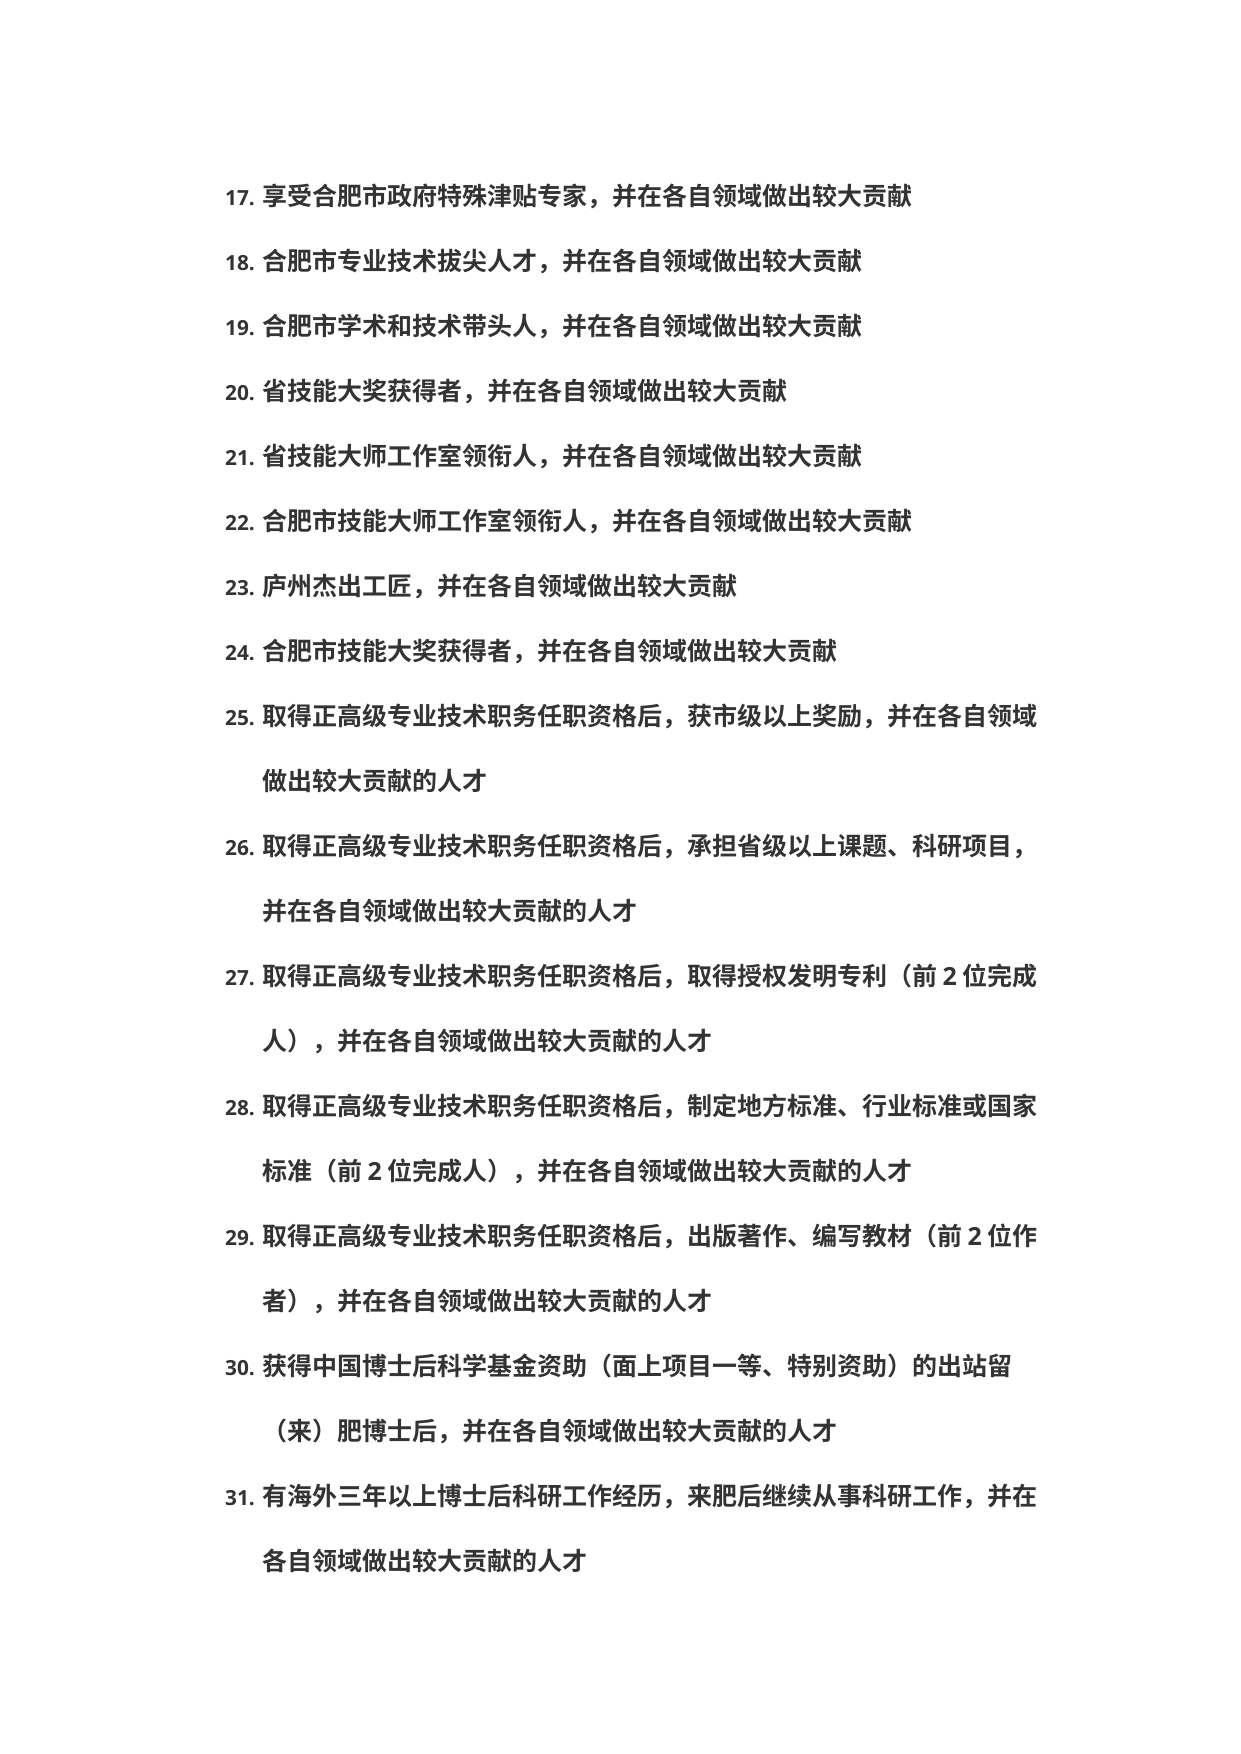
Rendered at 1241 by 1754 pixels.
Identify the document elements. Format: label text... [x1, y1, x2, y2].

list 庐州杰出工匠，并在各自领域做出较大贡献 [225, 552, 1053, 617]
list 取得正高级专业技术职务任职资格后，承担省级以上课题、科研项目，并在各自领域做出较大贡献的人才 [225, 812, 1053, 942]
list 取得正高级专业技术职务任职资格后，制定地方标准、行业标准或国家标准（前2位完成人），并在各自领域做出较大贡献的人才 [225, 1072, 1053, 1202]
list 获得中国博士后科学基金资助（面上项目一等、特别资助）的出站留（来）肥博士后，并在各自领域做出较大贡献的人才 [225, 1332, 1053, 1462]
list 取得正高级专业技术职务任职资格后，取得授权发明专利（前2位完成人），并在各自领域做出较大贡献的人才 [225, 942, 1053, 1072]
list 取得正高级专业技术职务任职资格后，获市级以上奖励，并在各自领域做出较大贡献的人才 [225, 682, 1053, 812]
list 合肥市专业技术拔尖人才，并在各自领域做出较大贡献 [225, 227, 1053, 292]
list 省技能大奖获得者，并在各自领域做出较大贡献 [225, 357, 1053, 422]
list 享受合肥市政府特殊津贴专家，并在各自领域做出较大贡献 [225, 162, 1053, 227]
list 合肥市技能大奖获得者，并在各自领域做出较大贡献 [225, 617, 1053, 682]
list 有海外三年以上博士后科研工作经历，来肥后继续从事科研工作，并在各自领域做出较大贡献的人才 [225, 1462, 1053, 1592]
list 取得正高级专业技术职务任职资格后，出版著作、编写教材（前2位作者），并在各自领域做出较大贡献的人才 [225, 1202, 1053, 1332]
list 合肥市学术和技术带头人，并在各自领域做出较大贡献 [225, 292, 1053, 357]
list 省技能大师工作室领衔人，并在各自领域做出较大贡献 [225, 422, 1053, 487]
list 合肥市技能大师工作室领衔人，并在各自领域做出较大贡献 [225, 487, 1053, 552]
